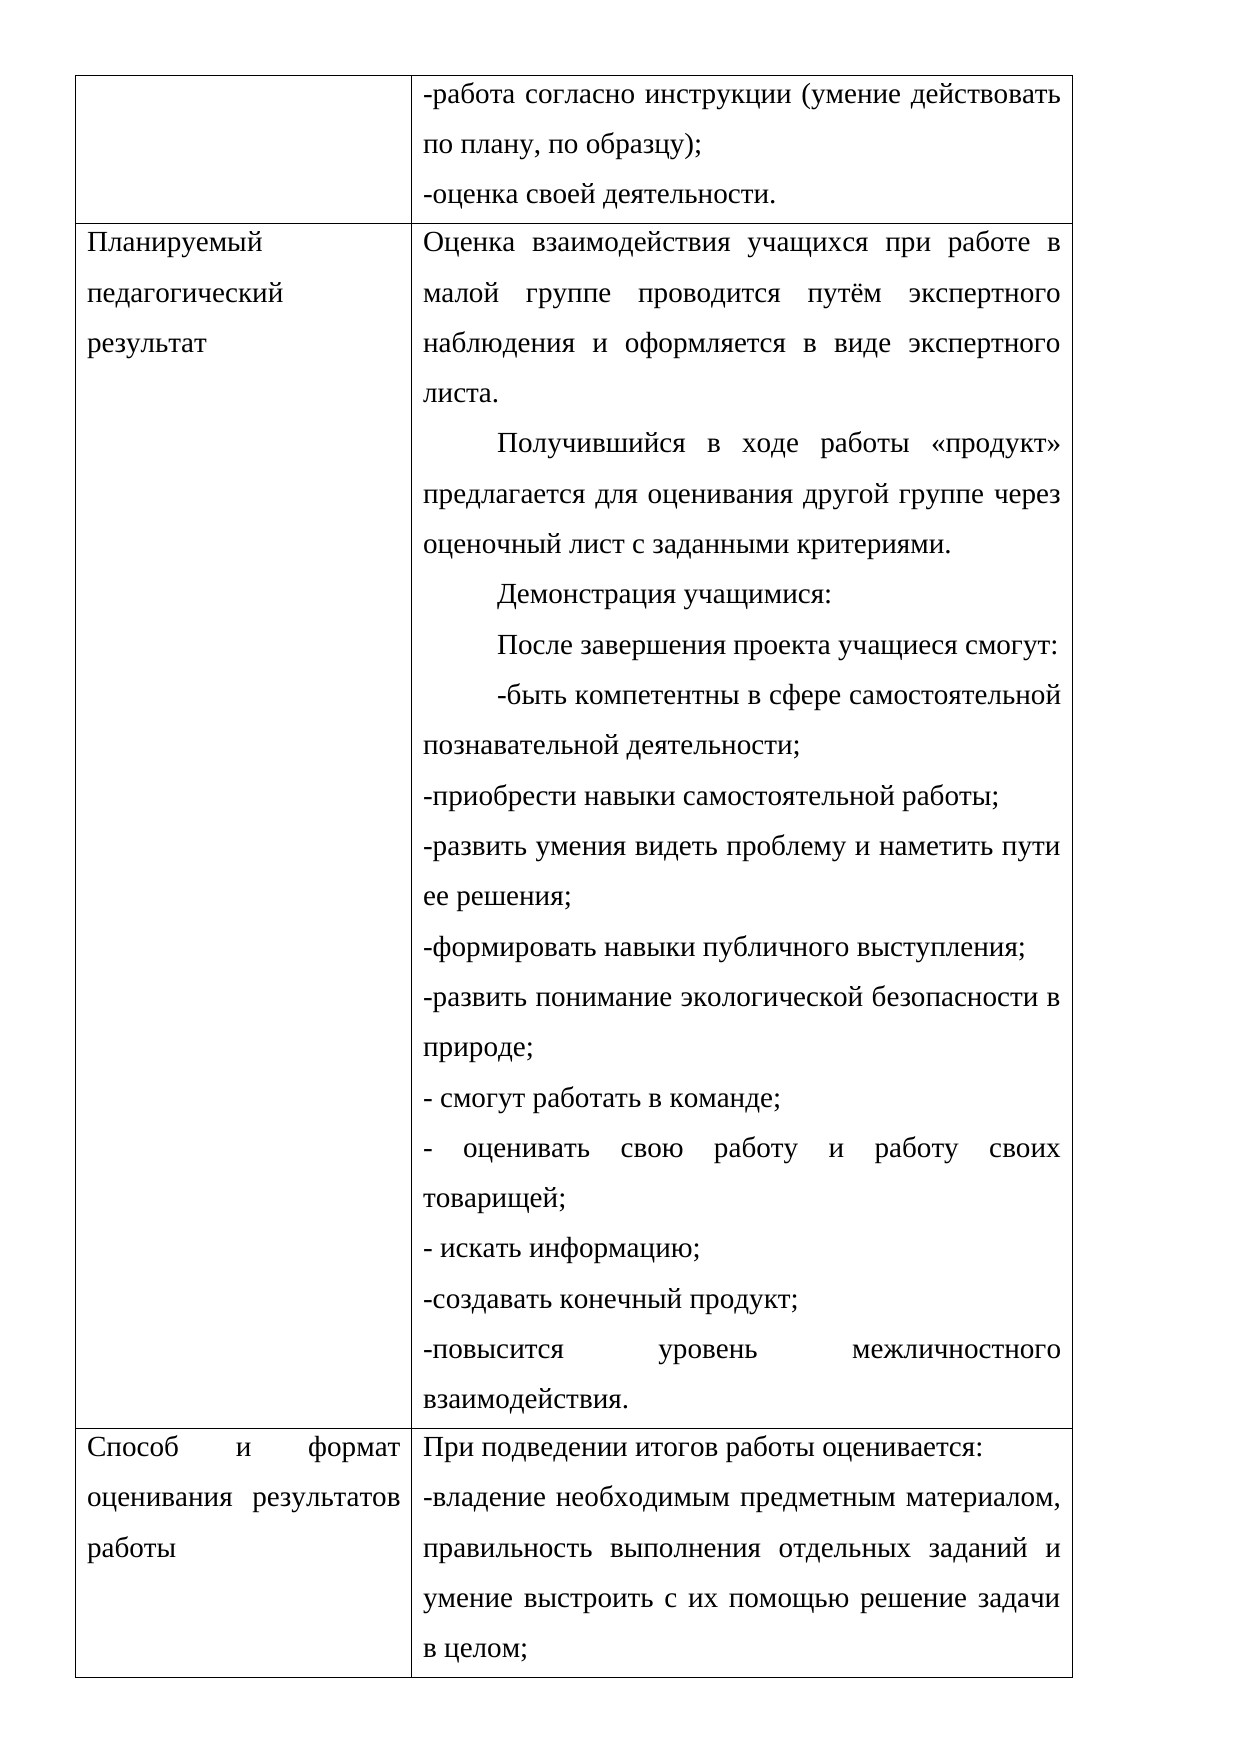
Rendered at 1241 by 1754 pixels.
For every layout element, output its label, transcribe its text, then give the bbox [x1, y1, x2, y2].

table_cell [76, 76, 411, 223]
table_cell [76, 1429, 411, 1677]
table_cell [412, 1429, 1072, 1677]
table_cell Оценка взаимодействия учащихся при работе в малой группе проводится путём экспертного наблюдения и оформляется в виде экспертного листа. Получившийся в ходе работы «продукт» предлагается для оценивания другой группе через оценочный лист с заданными критериями. Демонстрация учащимися: После завершения проекта учащиеся смогут: -быть компетентны в сфере самостоятельной познавательной деятельности; -приобрести навыки самостоятельной работы; -развить умения видеть проблему и наметить пути ее решения; -формировать навыки публичного выступления; -развить понимание экологической безопасности в природе; - смогут работать в команде; - оценивать свою работу и работу своих товарищей; - искать информацию; -создавать конечный продукт; -повысится уровень межличностного взаимодействия. [412, 224, 1072, 1428]
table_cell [412, 76, 1072, 223]
table_cell Планируемый педагогический результат [76, 224, 411, 1428]
